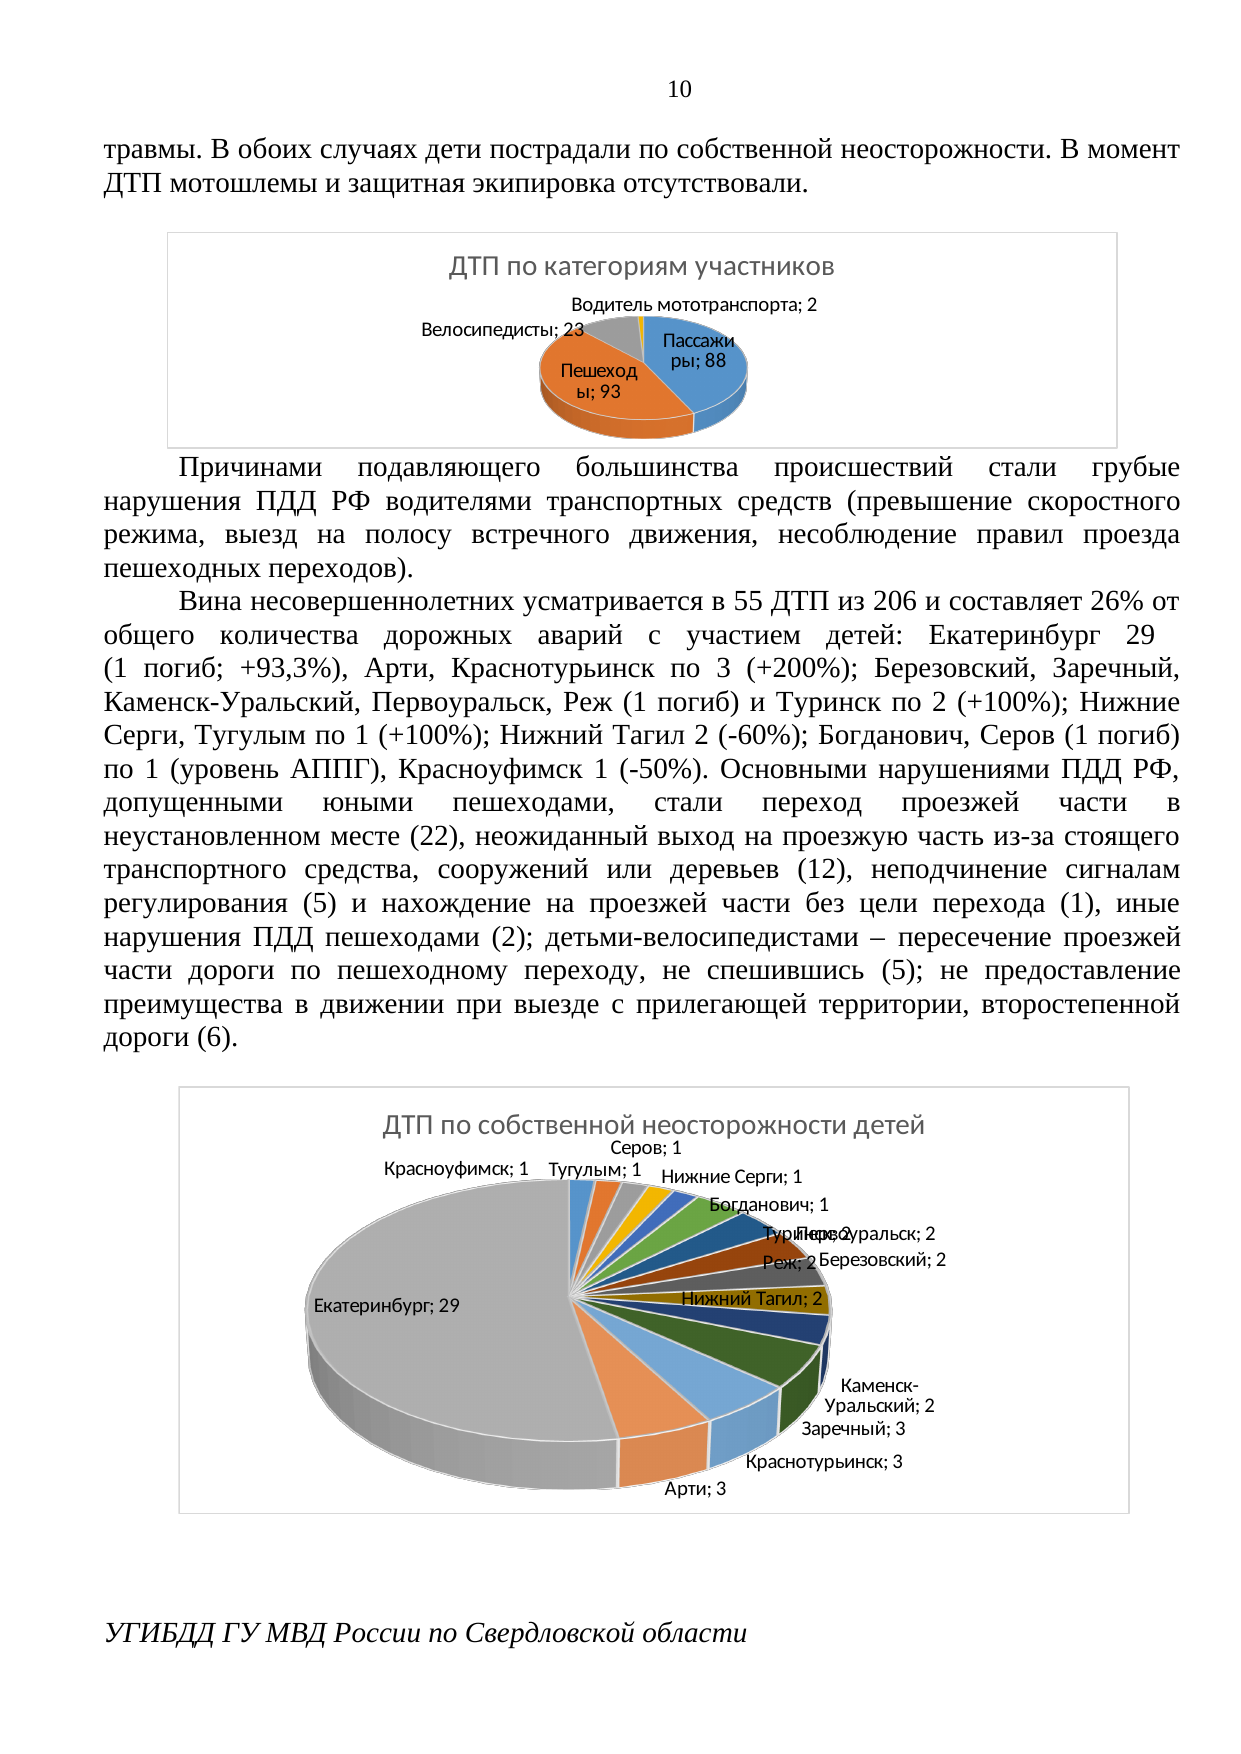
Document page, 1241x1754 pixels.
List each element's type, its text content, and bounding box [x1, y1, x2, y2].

text Вина несовершеннолетних усматривается в 55 ДТП из 206 и составляет 26% от общего количества дорожных аварий с участием детей: Екатеринбург 29 (1 погиб; +93,3%), Арти, Краснотурьинск по 3 (+200%); Березовский, Заречный, Каменск-Уральский, Первоуральск, Реж (1 погиб) и Туринск по 2 (+100%); Нижние Серги, Тугулым по 1 (+100%); Нижний Тагил 2 (-60%); Богданович, Серов (1 погиб) по 1 (уровень АППГ), Красноуфимск 1 (-50%). Основными нарушениями ПДД РФ, допущенными юными пешеходами, стали переход проезжей части в неустановленном месте (22), неожиданный выход на проезжую часть из-за стоящего транспортного средства, сооружений или деревьев (12), неподчинение сигналам регулирования (5) и нахождение на проезжей части без цели перехода (1), иные нарушения ПДД пешеходами (2); детьми-велосипедистами – пересечение проезжей части дороги по пешеходному переходу, не спешившись (5); не предоставление преимущества в движении при выезде с прилегающей территории, второстепенной дороги (6). [103, 583, 1181, 1053]
text Причинами подавляющего большинства происшествий стали грубые нарушения ПДД РФ водителями транспортных средств (превышение скоростного режима, выезд на полосу встречного движения, несоблюдение правил проезда пешеходных переходов). [103, 449, 1181, 583]
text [103, 131, 1181, 198]
text УГИБДД ГУ МВД России по Свердловской области [103, 1615, 1181, 1649]
